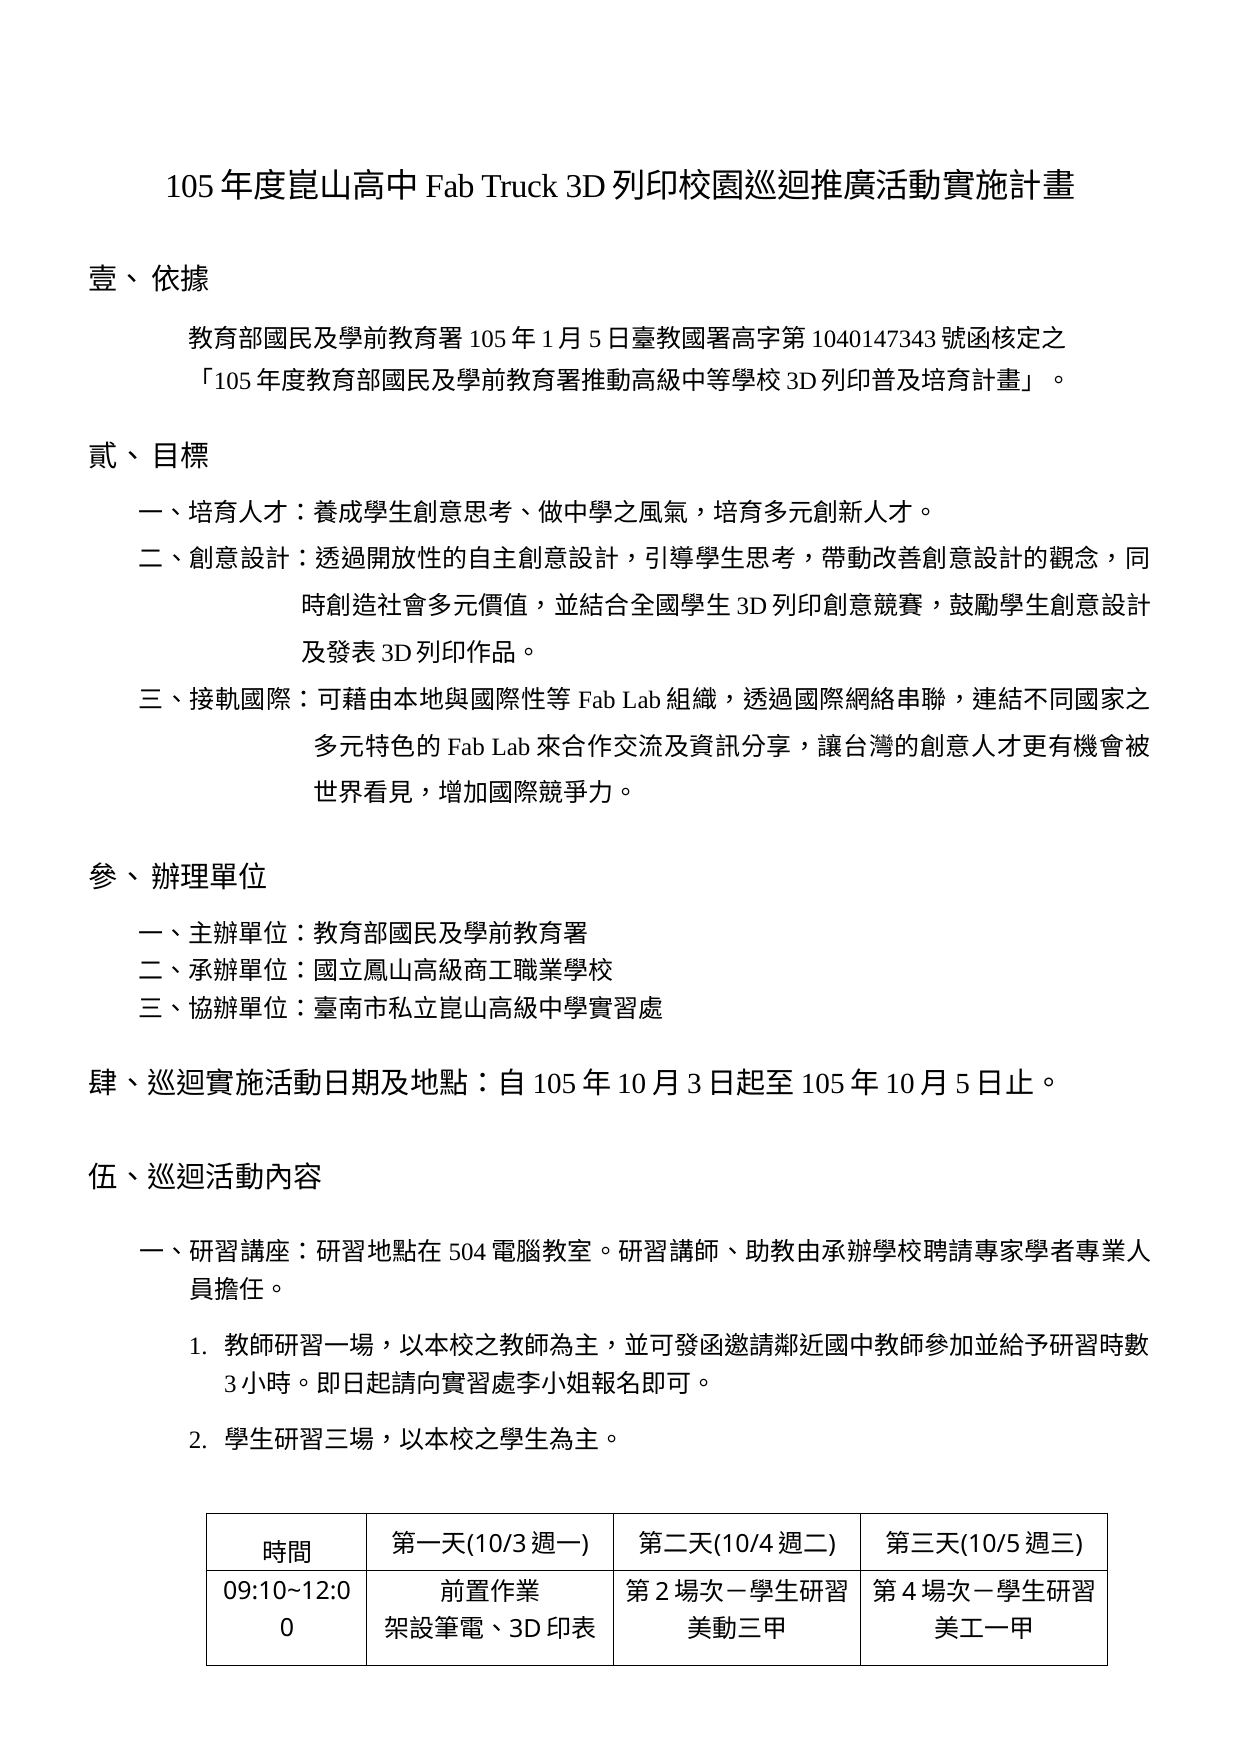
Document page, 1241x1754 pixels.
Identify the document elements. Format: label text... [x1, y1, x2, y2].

text 「105年度教育部國民及學前教育署推動高級中等學校3D列印普及培育計畫」。 [139, 356, 1152, 398]
text 教育部國民及學前教育署105年1月5日臺教國署高字第1040147343號函核定之 [139, 314, 1152, 356]
table_header 第二天(10/4週二) [614, 1514, 860, 1570]
list 研習講座：研習地點在504電腦教室。研習講師、助教由承辦學校聘請專家學者專業人員擔任。 [139, 1231, 1152, 1306]
list 巡迴實施活動日期及地點：自105年10月3日起至105年10月5日止。 [89, 1044, 1152, 1119]
list 學生研習三場，以本校之學生為主。 [188, 1419, 1152, 1456]
text 二、承辦單位：國立鳳山高級商工職業學校 [139, 950, 1152, 987]
list 目標 [89, 417, 1152, 492]
table_cell 第2場次－學生研習 美動三甲 [614, 1571, 860, 1664]
list 教師研習一場，以本校之教師為主，並可發函邀請鄰近國中教師參加並給予研習時數3小時。即日起請向實習處李小姐報名即可。 [188, 1325, 1152, 1400]
text 一、培育人才：養成學生創意思考、做中學之風氣，培育多元創新人才。 [139, 492, 1152, 529]
list 辦理單位 [89, 837, 1152, 912]
table_header 時間 [207, 1514, 366, 1570]
list 依據 [89, 239, 1152, 314]
table_cell 前置作業 架設筆電、3D印表機 [367, 1571, 613, 1664]
list 巡迴活動內容 [89, 1137, 1152, 1212]
text 一、主辦單位：教育部國民及學前教育署 [139, 912, 1152, 950]
table_cell 第4場次－學生研習 美工一甲 [861, 1571, 1107, 1664]
table_header 第一天(10/3週一) [367, 1514, 613, 1570]
text 三、協辦單位：臺南市私立崑山高級中學實習處 [139, 987, 1152, 1025]
table_cell 09:10~12:00 [207, 1571, 366, 1664]
text 105年度崑山高中Fab Truck 3D列印校園巡迴推廣活動實施計畫 [89, 146, 1152, 221]
text 三、接軌國際：可藉由本地與國際性等Fab Lab組織，透過國際網絡串聯，連結不同國家之多元特色的Fab Lab來合作交流及資訊分享，讓台灣的創意人才更有機會被世界看見，增加國際競爭力。 [139, 678, 1152, 810]
text 二、創意設計：透過開放性的自主創意設計，引導學生思考，帶動改善創意設計的觀念，同時創造社會多元價值，並結合全國學生3D列印創意競賽，鼓勵學生創意設計及發表3D列印作品。 [139, 538, 1152, 669]
table_header 第三天(10/5週三) [861, 1514, 1107, 1570]
